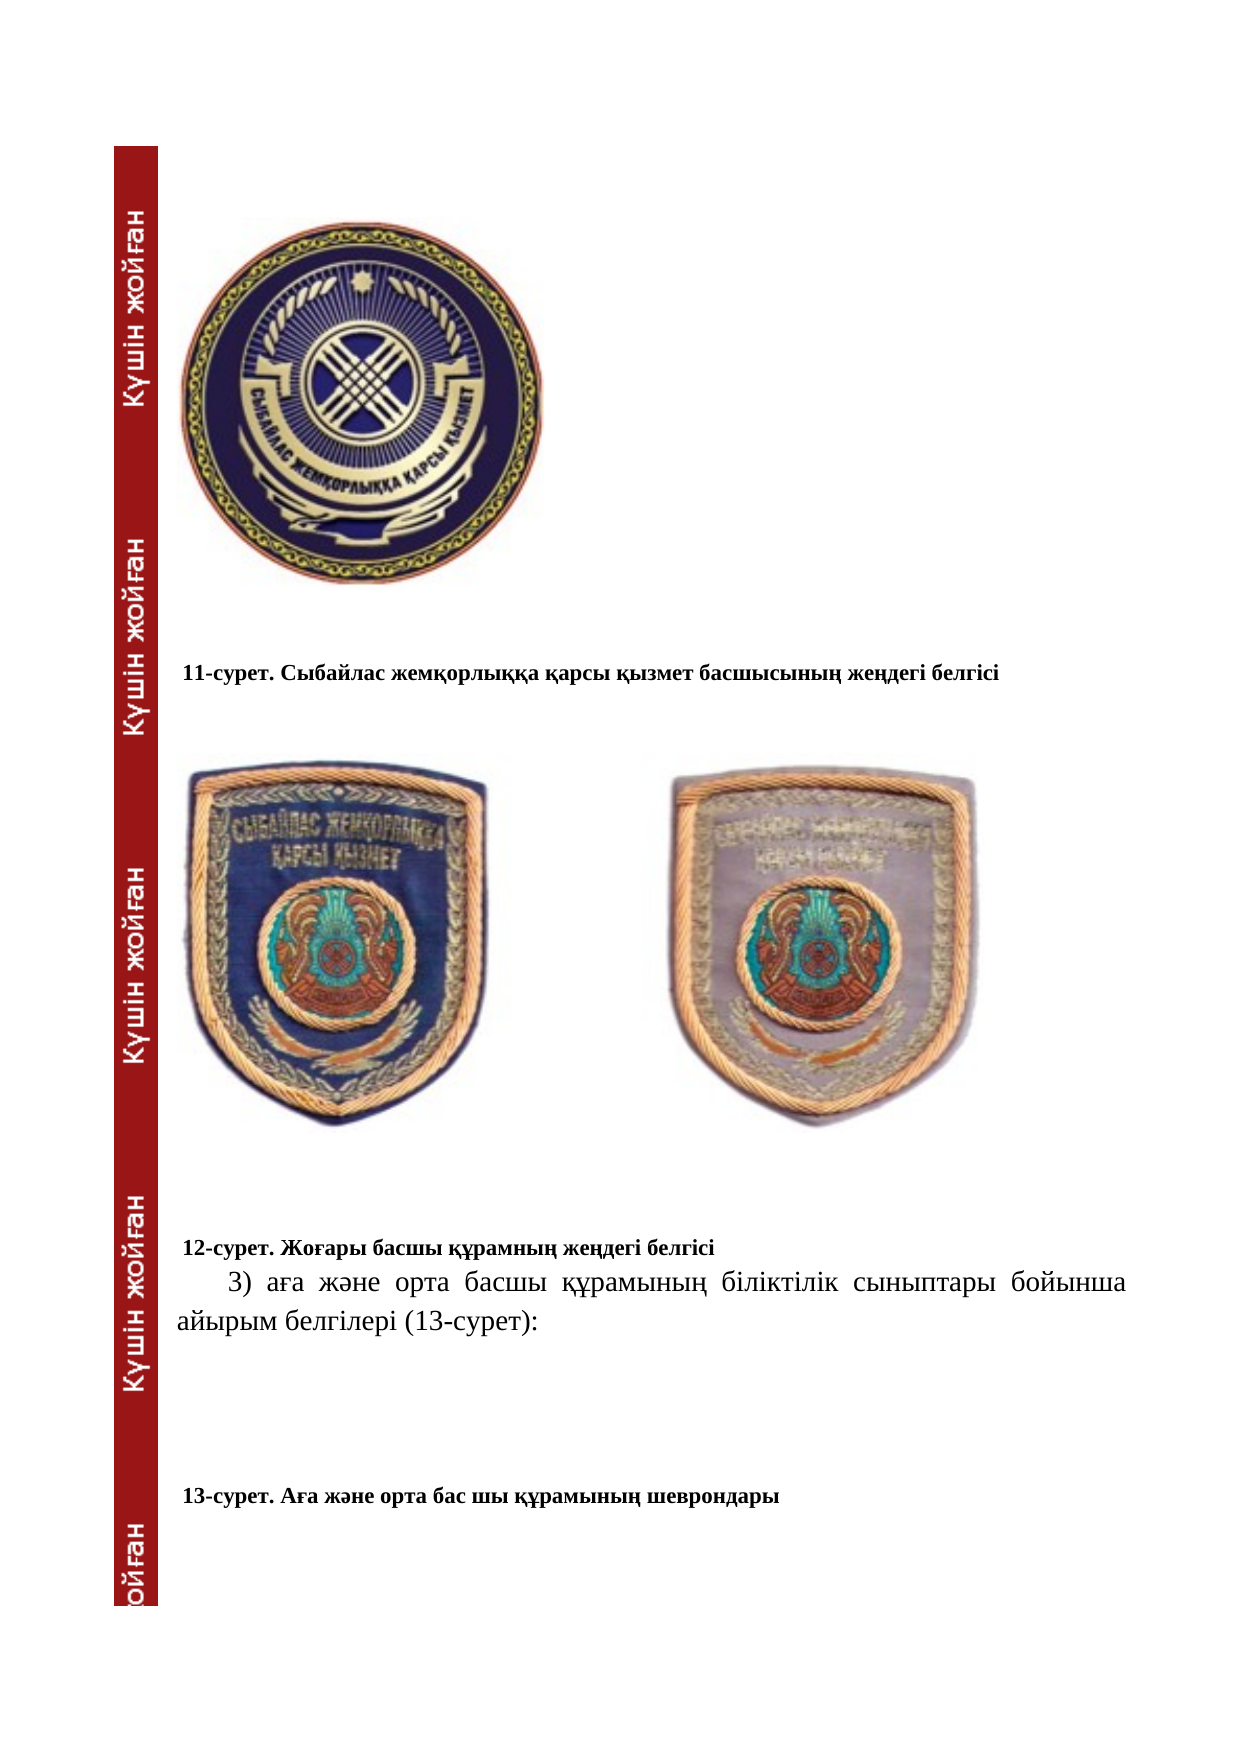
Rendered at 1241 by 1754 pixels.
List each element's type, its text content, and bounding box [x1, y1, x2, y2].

text 13-сурет. Аға және орта бас шы құрамының шеврондары [112, 1482, 1128, 1508]
picture [114, 1260, 158, 1264]
picture [114, 1336, 158, 1482]
text 3) аға және орта басшы құрамының біліктілік сыныптары бойынша айырым белгілері (13-сурет): [112, 1264, 1128, 1336]
picture [176, 217, 546, 591]
picture [114, 1508, 158, 1606]
picture [114, 685, 158, 1234]
picture [114, 146, 158, 659]
text 12-сурет. Жоғары басшы құрамның жеңдегi белгiсi [112, 1234, 1128, 1260]
text 11-сурет. Сыбайлас жемқорлыққа қарсы қызмет басшысының жеңдегi белгiсi [112, 659, 1128, 685]
picture [176, 753, 985, 1133]
